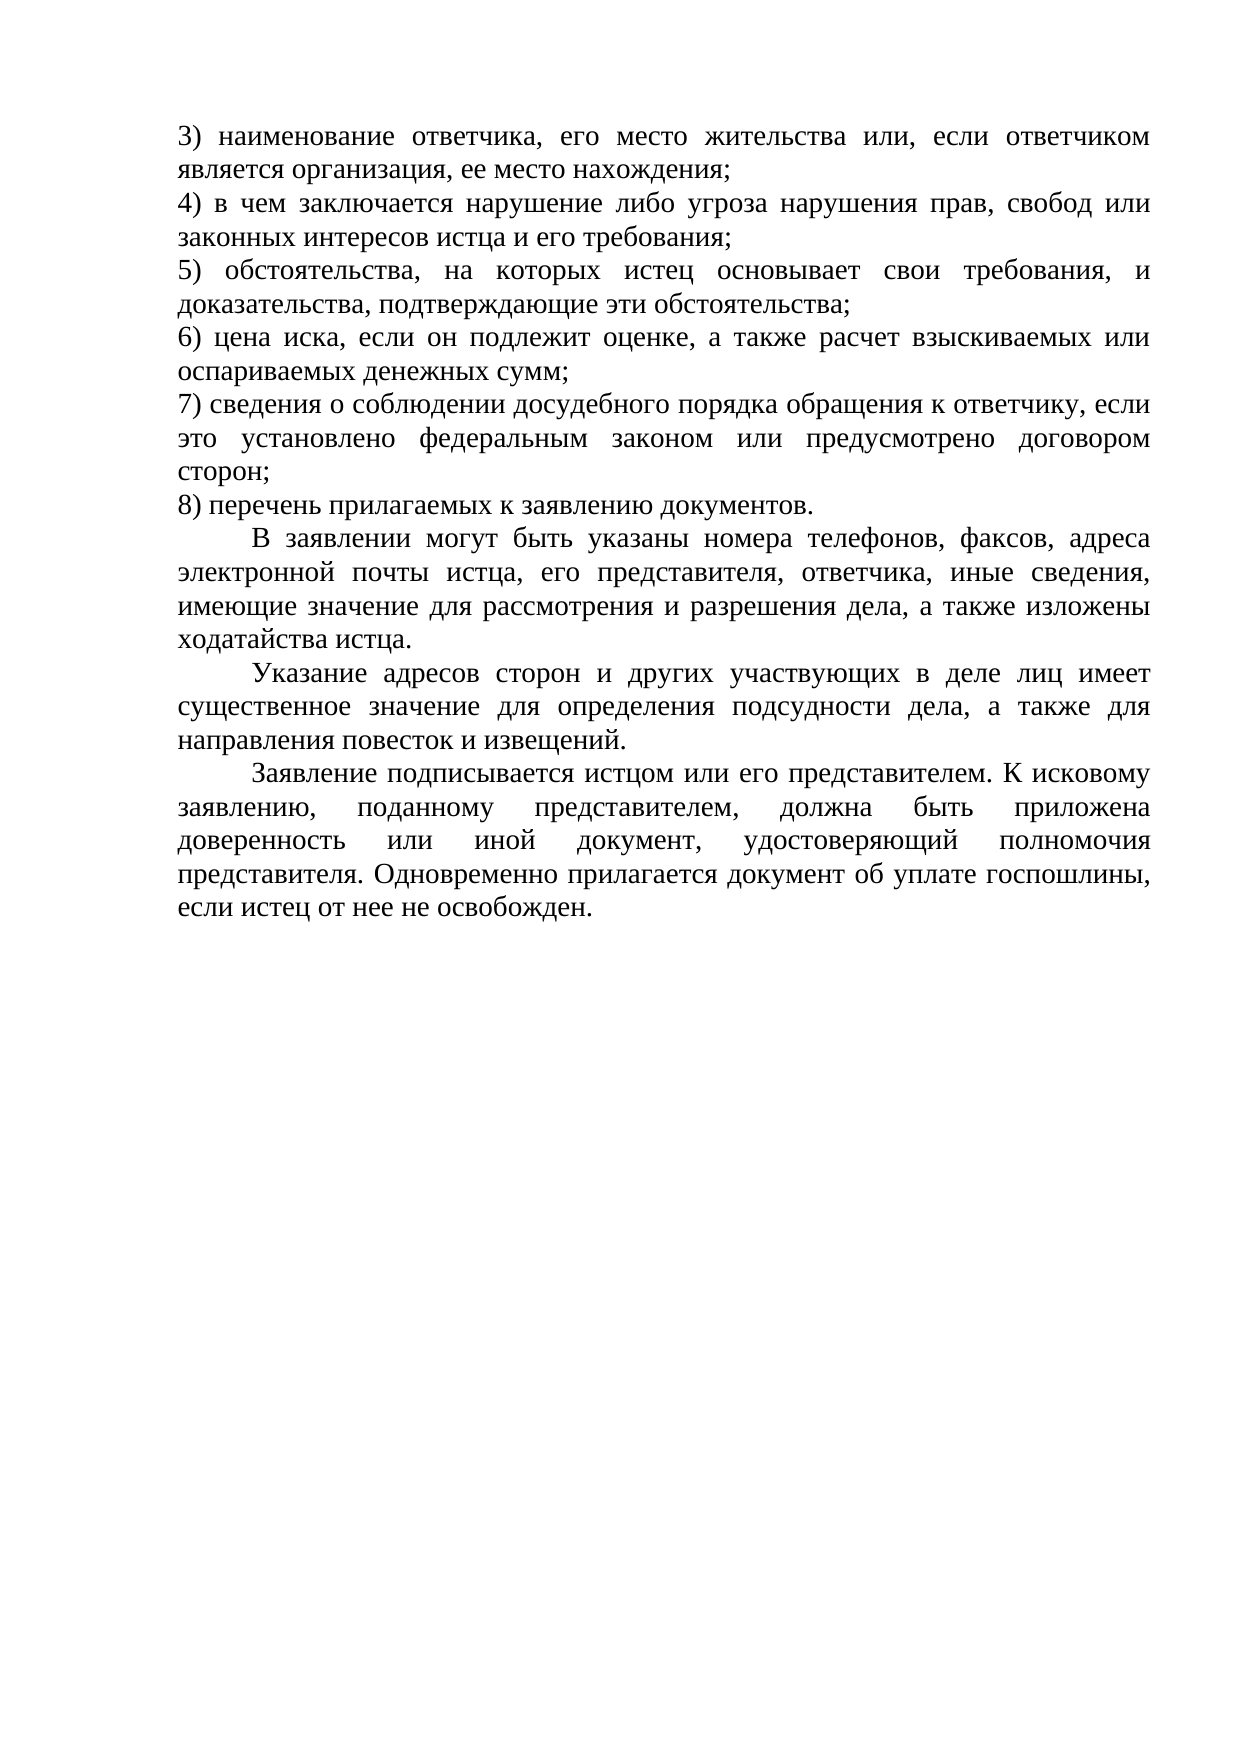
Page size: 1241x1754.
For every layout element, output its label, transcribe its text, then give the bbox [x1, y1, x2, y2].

text 7) сведения о соблюдении досудебного порядка обращения к ответчику, если это установлено федеральным законом или предусмотрено договором сторон; [177, 386, 1152, 487]
text Указание адресов сторон и других участвующих в деле лиц имеет существенное значение для определения подсудности дела, а также для направления повесток и извещений. [177, 655, 1152, 755]
text Заявление подписывается истцом или его представителем. К исковому заявлению, поданному представителем, должна быть приложена доверенность или иной документ, удостоверяющий полномочия представителя. Одновременно прилагается документ об уплате госпошлины, если истец от нее не освобожден. [177, 755, 1152, 923]
text 8) перечень прилагаемых к заявлению документов. [177, 487, 1152, 521]
text В заявлении могут быть указаны номера телефонов, факсов, адреса электронной почты истца, его представителя, ответчика, иные сведения, имеющие значение для рассмотрения и разрешения дела, а также изложены ходатайства истца. [177, 521, 1152, 655]
text 6) цена иска, если он подлежит оценке, а также расчет взыскиваемых или оспариваемых денежных сумм; [177, 319, 1152, 386]
text 3) наименование ответчика, его место жительства или, если ответчиком является организация, ее место нахождения; [177, 118, 1152, 185]
text 5) обстоятельства, на которых истец основывает свои требования, и доказательства, подтверждающие эти обстоятельства; [177, 252, 1152, 319]
text 4) в чем заключается нарушение либо угроза нарушения прав, свобод или законных интересов истца и его требования; [177, 185, 1152, 252]
